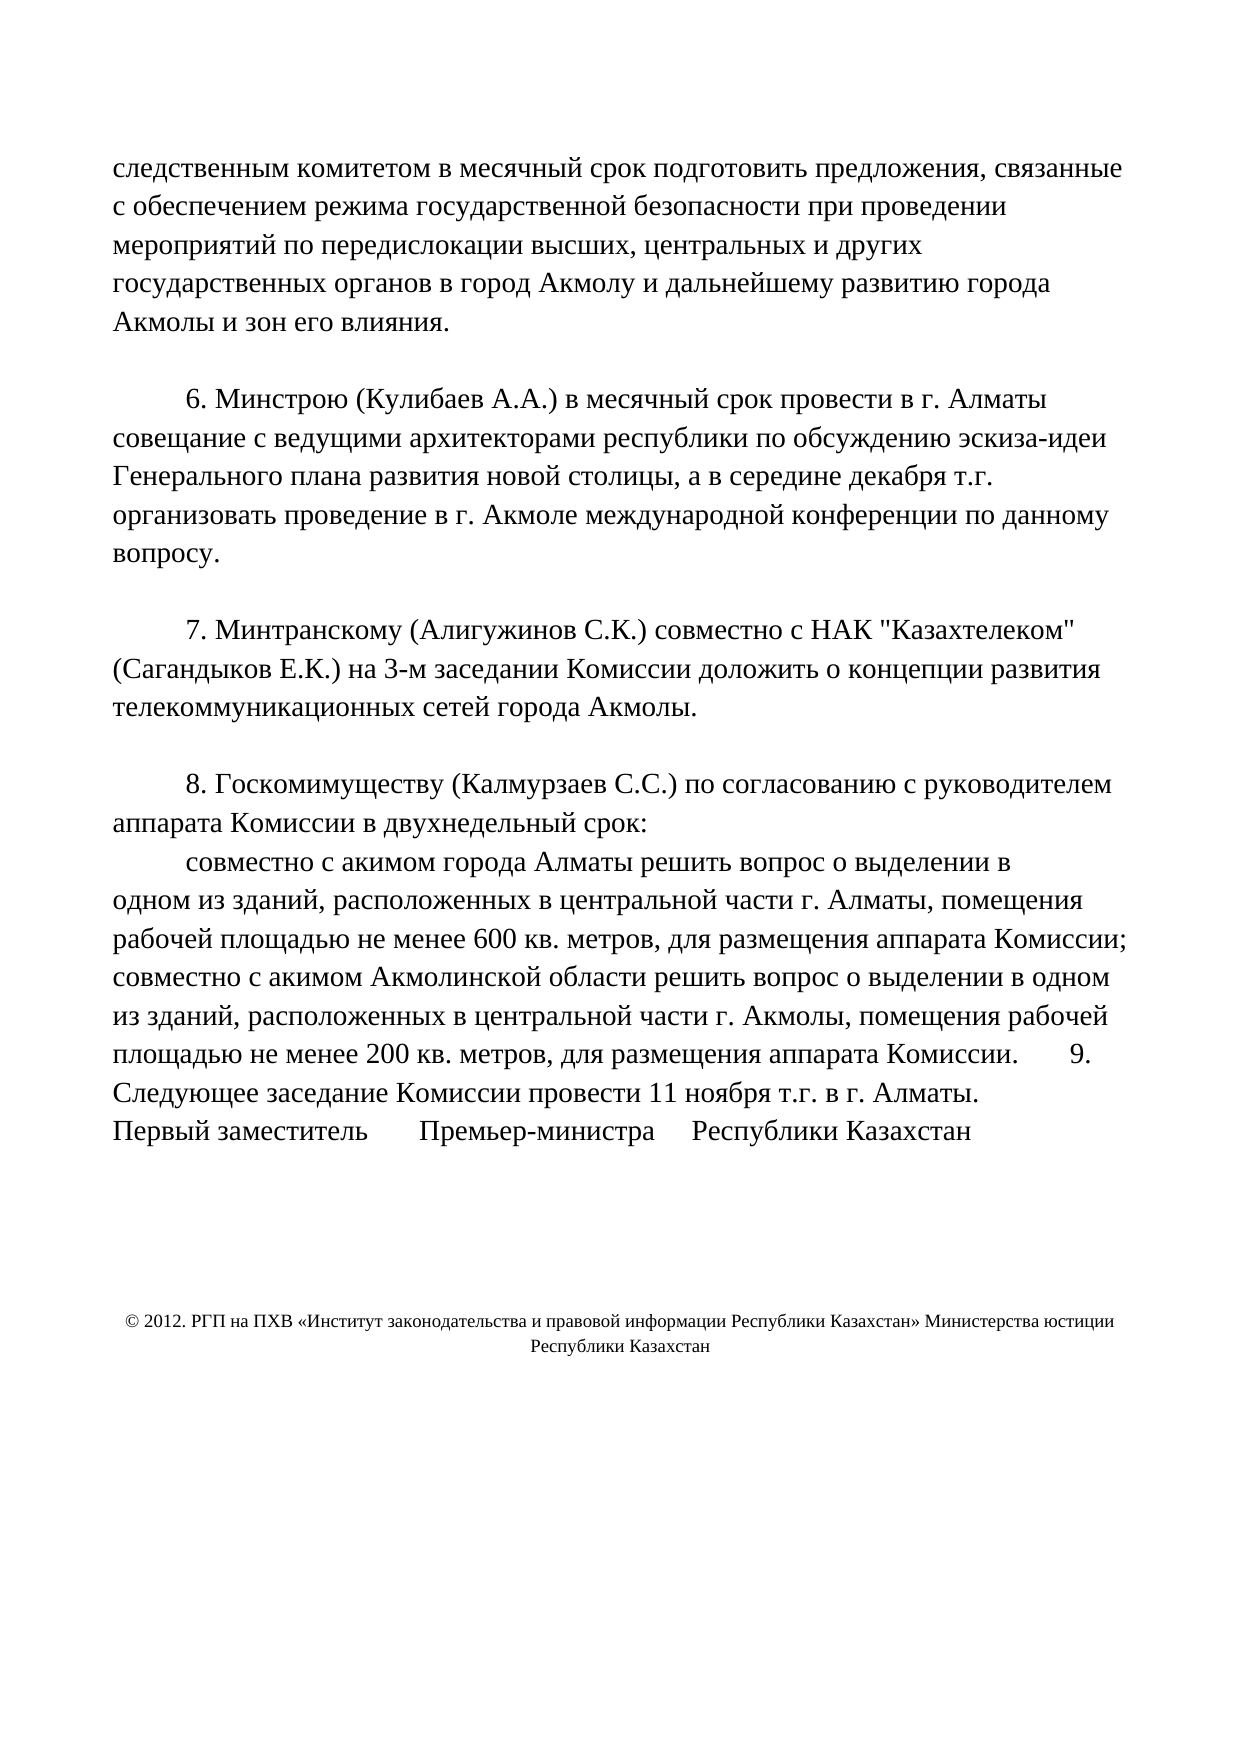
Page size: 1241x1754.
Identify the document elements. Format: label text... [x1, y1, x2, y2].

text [112, 150, 1128, 877]
text © 2012. РГП на ПХВ «Институт законодательства и правовой информации Республики Казахстан» Министерства юстиции Республики Казахстан [112, 1310, 1128, 1357]
text одном из зданий, расположенных в центральной части г. Алматы, помещения рабочей площадью не менее 600 кв. метров, для размещения аппарата Комиссии; совместно с акимом Акмолинской области решить вопрос о выделении в одном из зданий, расположенных в центральной части г. Акмолы, помещения рабочей площадью не менее 200 кв. метров, для размещения аппарата Комиссии. 9. Следующее заседание Комиссии провести 11 ноября т.г. в г. Алматы. Первый заместитель Премьер-министра Республики Казахстан [112, 882, 1128, 1147]
